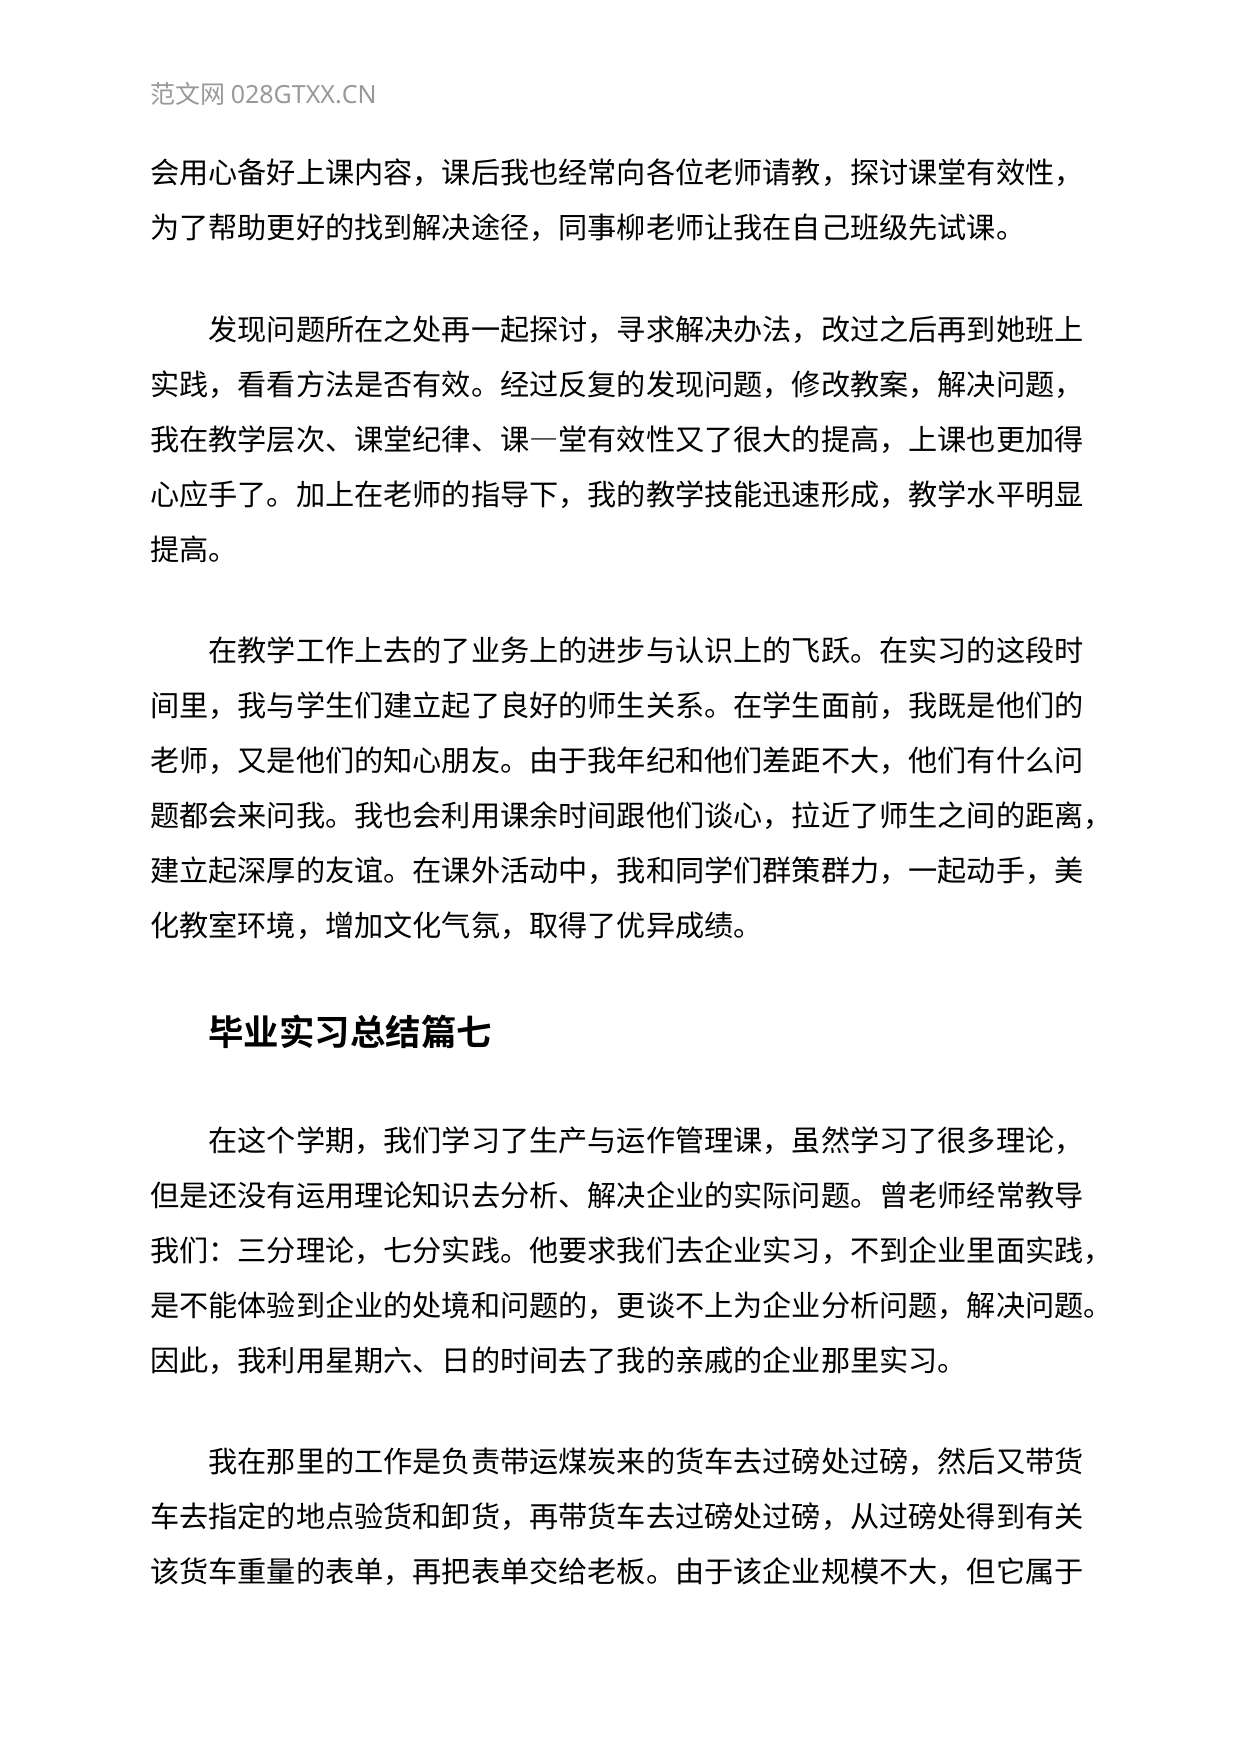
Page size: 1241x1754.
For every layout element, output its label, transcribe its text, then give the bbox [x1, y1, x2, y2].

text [150, 1439, 1090, 1591]
text 在这个学期，我们学习了生产与运作管理课，虽然学习了很多理论，但是还没有运用理论知识去分析、解决企业的实际问题。曾老师经常教导我们：三分理论，七分实践。他要求我们去企业实习，不到企业里面实践，是不能体验到企业的处境和问题的，更谈不上为企业分析问题，解决问题。因此，我利用星期六、日的时间去了我的亲戚的企业那里实习。 [150, 1118, 1090, 1379]
text 发现问题所在之处再一起探讨，寻求解决办法，改过之后再到她班上实践，看看方法是否有效。经过反复的发现问题，修改教案，解决问题，我在教学层次、课堂纪律、课—堂有效性又了很大的提高，上课也更加得心应手了。加上在老师的指导下，我的教学技能迅速形成，教学水平明显提高。 [150, 307, 1090, 568]
text 毕业实习总结篇七 [150, 1004, 1090, 1056]
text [150, 150, 1090, 247]
text 在教学工作上去的了业务上的进步与认识上的飞跃。在实习的这段时间里，我与学生们建立起了良好的师生关系。在学生面前，我既是他们的老师，又是他们的知心朋友。由于我年纪和他们差距不大，他们有什么问题都会来问我。我也会利用课余时间跟他们谈心，拉近了师生之间的距离，建立起深厚的友谊。在课外活动中，我和同学们群策群力，一起动手，美化教室环境，增加文化气氛，取得了优异成绩。 [150, 628, 1090, 945]
